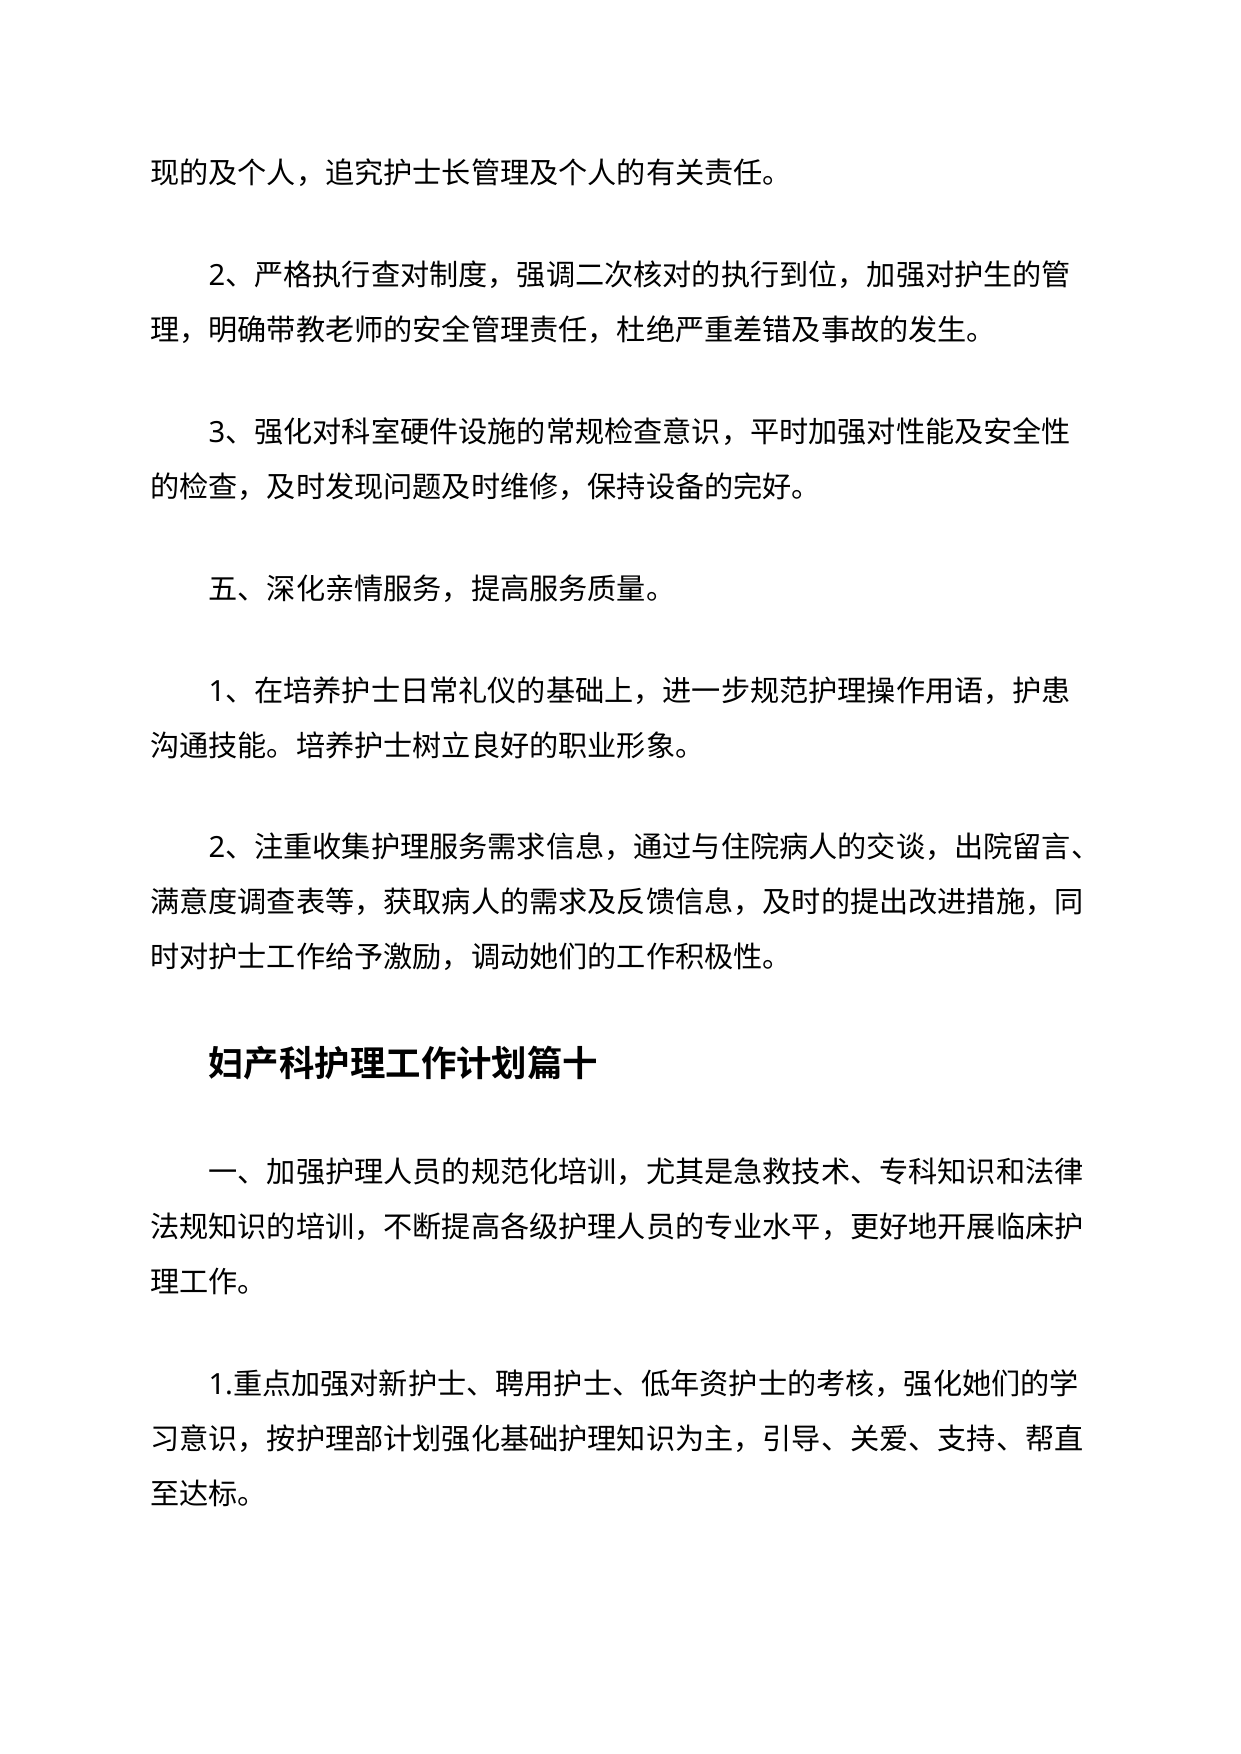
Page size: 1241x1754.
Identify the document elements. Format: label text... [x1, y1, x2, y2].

text 2、严格执行查对制度，强调二次核对的执行到位，加强对护生的管理，明确带教老师的安全管理责任，杜绝严重差错及事故的发生。 [150, 252, 1090, 349]
text 3、强化对科室硬件设施的常规检查意识，平时加强对性能及安全性的检查，及时发现问题及时维修，保持设备的完好。 [150, 408, 1090, 506]
text 1、在培养护士日常礼仪的基础上，进一步规范护理操作用语，护患沟通技能。培养护士树立良好的职业形象。 [150, 667, 1090, 764]
text 妇产科护理工作计划篇十 [150, 1036, 1090, 1087]
text 2、注重收集护理服务需求信息，通过与住院病人的交谈，出院留言、满意度调查表等，获取病人的需求及反馈信息，及时的提出改进措施，同时对护士工作给予激励，调动她们的工作积极性。 [150, 824, 1090, 976]
text 五、深化亲情服务，提高服务质量。 [150, 565, 1090, 608]
text 1.重点加强对新护士、聘用护士、低年资护士的考核，强化她们的学习意识，按护理部计划强化基础护理知识为主，引导、关爱、支持、帮直至达标。 [150, 1361, 1090, 1513]
text 一、加强护理人员的规范化培训，尤其是急救技术、专科知识和法律法规知识的培训，不断提高各级护理人员的专业水平，更好地开展临床护理工作。 [150, 1149, 1090, 1301]
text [150, 150, 1090, 192]
